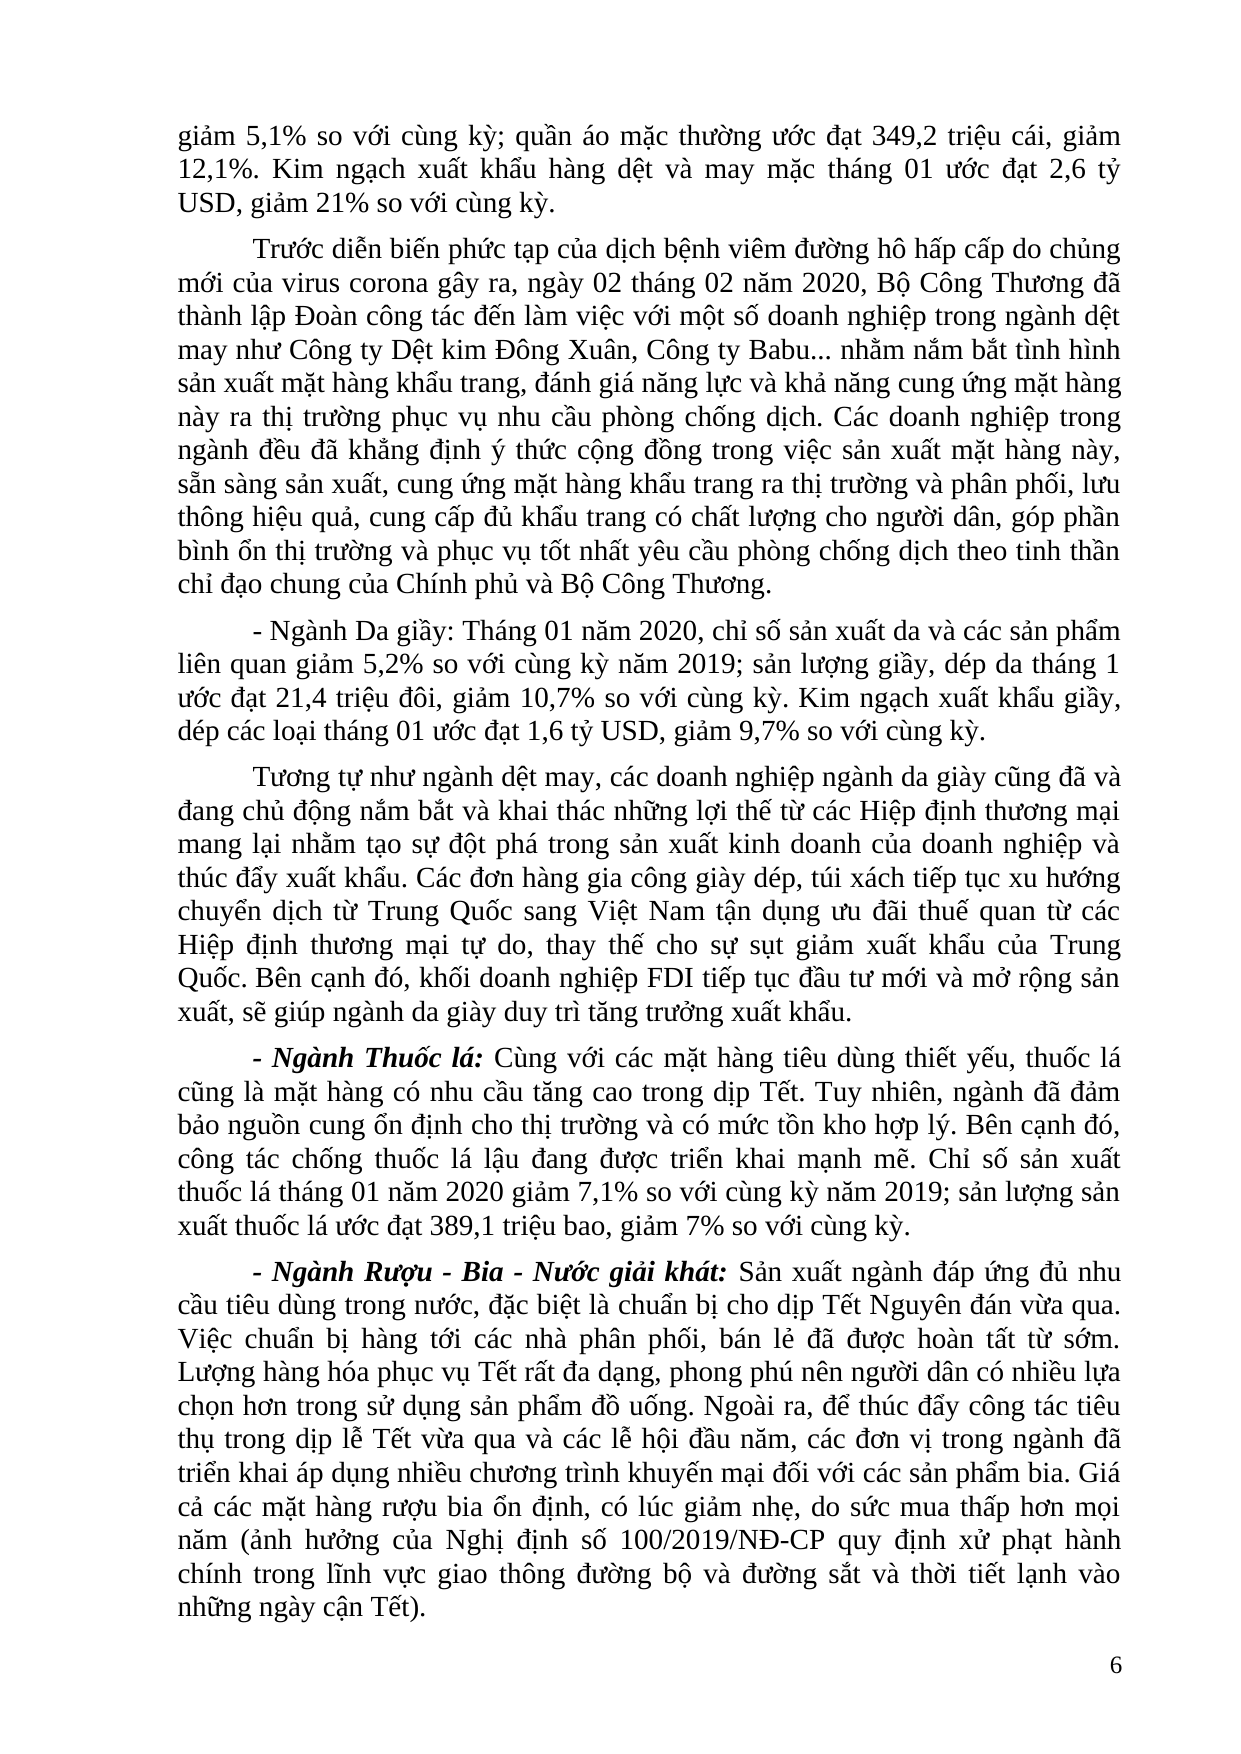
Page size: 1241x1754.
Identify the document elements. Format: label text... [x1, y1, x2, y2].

text - Ngành Rượu - Bia - Nước giải khát: Sản xuất ngành đáp ứng đủ nhu cầu tiêu dùng trong nước, đặc biệt là chuẩn bị cho dịp Tết Nguyên đán vừa qua. Việc chuẩn bị hàng tới các nhà phân phối, bán lẻ đã được hoàn tất từ sớm. Lượng hàng hóa phục vụ Tết rất đa dạng, phong phú nên người dân có nhiều lựa chọn hơn trong sử dụng sản phẩm đồ uống. Ngoài ra, để thúc đẩy công tác tiêu thụ trong dịp lễ Tết vừa qua và các lễ hội đầu năm, các đơn vị trong ngành đã triển khai áp dụng nhiều chương trình khuyến mại đối với các sản phẩm bia. Giá cả các mặt hàng rượu bia ổn định, có lúc giảm nhẹ, do sức mua thấp hơn mọi năm (ảnh hưởng của Nghị định số 100/2019/NĐ-CP quy định xử phạt hành chính trong lĩnh vực giao thông đường bộ và đường sắt và thời tiết lạnh vào những ngày cận Tết). [177, 1254, 1122, 1623]
text Tương tự như ngành dệt may, các doanh nghiệp ngành da giày cũng đã và đang chủ động nắm bắt và khai thác những lợi thế từ các Hiệp định thương mại mang lại nhằm tạo sự đột phá trong sản xuất kinh doanh của doanh nghiệp và thúc đẩy xuất khẩu. Các đơn hàng gia công giày dép, túi xách tiếp tục xu hướng chuyển dịch từ Trung Quốc sang Việt Nam tận dụng ưu đãi thuế quan từ các Hiệp định thương mại tự do, thay thế cho sự sụt giảm xuất khẩu của Trung Quốc. Bên cạnh đó, khối doanh nghiệp FDI tiếp tục đầu tư mới và mở rộng sản xuất, sẽ giúp ngành da giày duy trì tăng trưởng xuất khẩu. [177, 759, 1122, 1028]
text - Ngành Thuốc lá: Cùng với các mặt hàng tiêu dùng thiết yếu, thuốc lá cũng là mặt hàng có nhu cầu tăng cao trong dịp Tết. Tuy nhiên, ngành đã đảm bảo nguồn cung ổn định cho thị trường và có mức tồn kho hợp lý. Bên cạnh đó, công tác chống thuốc lá lậu đang được triển khai mạnh mẽ. Chỉ số sản xuất thuốc lá tháng 01 năm 2020 giảm 7,1% so với cùng kỳ năm 2019; sản lượng sản xuất thuốc lá ước đạt 389,1 triệu bao, giảm 7% so với cùng kỳ. [177, 1040, 1122, 1241]
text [177, 118, 1122, 219]
text Trước diễn biến phức tạp của dịch bệnh viêm đường hô hấp cấp do chủng mới của virus corona gây ra, ngày 02 tháng 02 năm 2020, Bộ Công Thương đã thành lập Đoàn công tác đến làm việc với một số doanh nghiệp trong ngành dệt may như Công ty Dệt kim Đông Xuân, Công ty Babu... nhằm nắm bắt tình hình sản xuất mặt hàng khẩu trang, đánh giá năng lực và khả năng cung ứng mặt hàng này ra thị trường phục vụ nhu cầu phòng chống dịch. Các doanh nghiệp trong ngành đều đã khẳng định ý thức cộng đồng trong việc sản xuất mặt hàng này, sẵn sàng sản xuất, cung ứng mặt hàng khẩu trang ra thị trường và phân phối, lưu thông hiệu quả, cung cấp đủ khẩu trang có chất lượng cho người dân, góp phần bình ổn thị trường và phục vụ tốt nhất yêu cầu phòng chống dịch theo tinh thần chỉ đạo chung của Chính phủ và Bộ Công Thương. [177, 231, 1122, 600]
text - Ngành Da giầy: Tháng 01 năm 2020, chỉ số sản xuất da và các sản phẩm liên quan giảm 5,2% so với cùng kỳ năm 2019; sản lượng giầy, dép da tháng 1 ước đạt 21,4 triệu đôi, giảm 10,7% so với cùng kỳ. Kim ngạch xuất khẩu giầy, dép các loại tháng 01 ước đạt 1,6 tỷ USD, giảm 9,7% so với cùng kỳ. [177, 613, 1122, 747]
